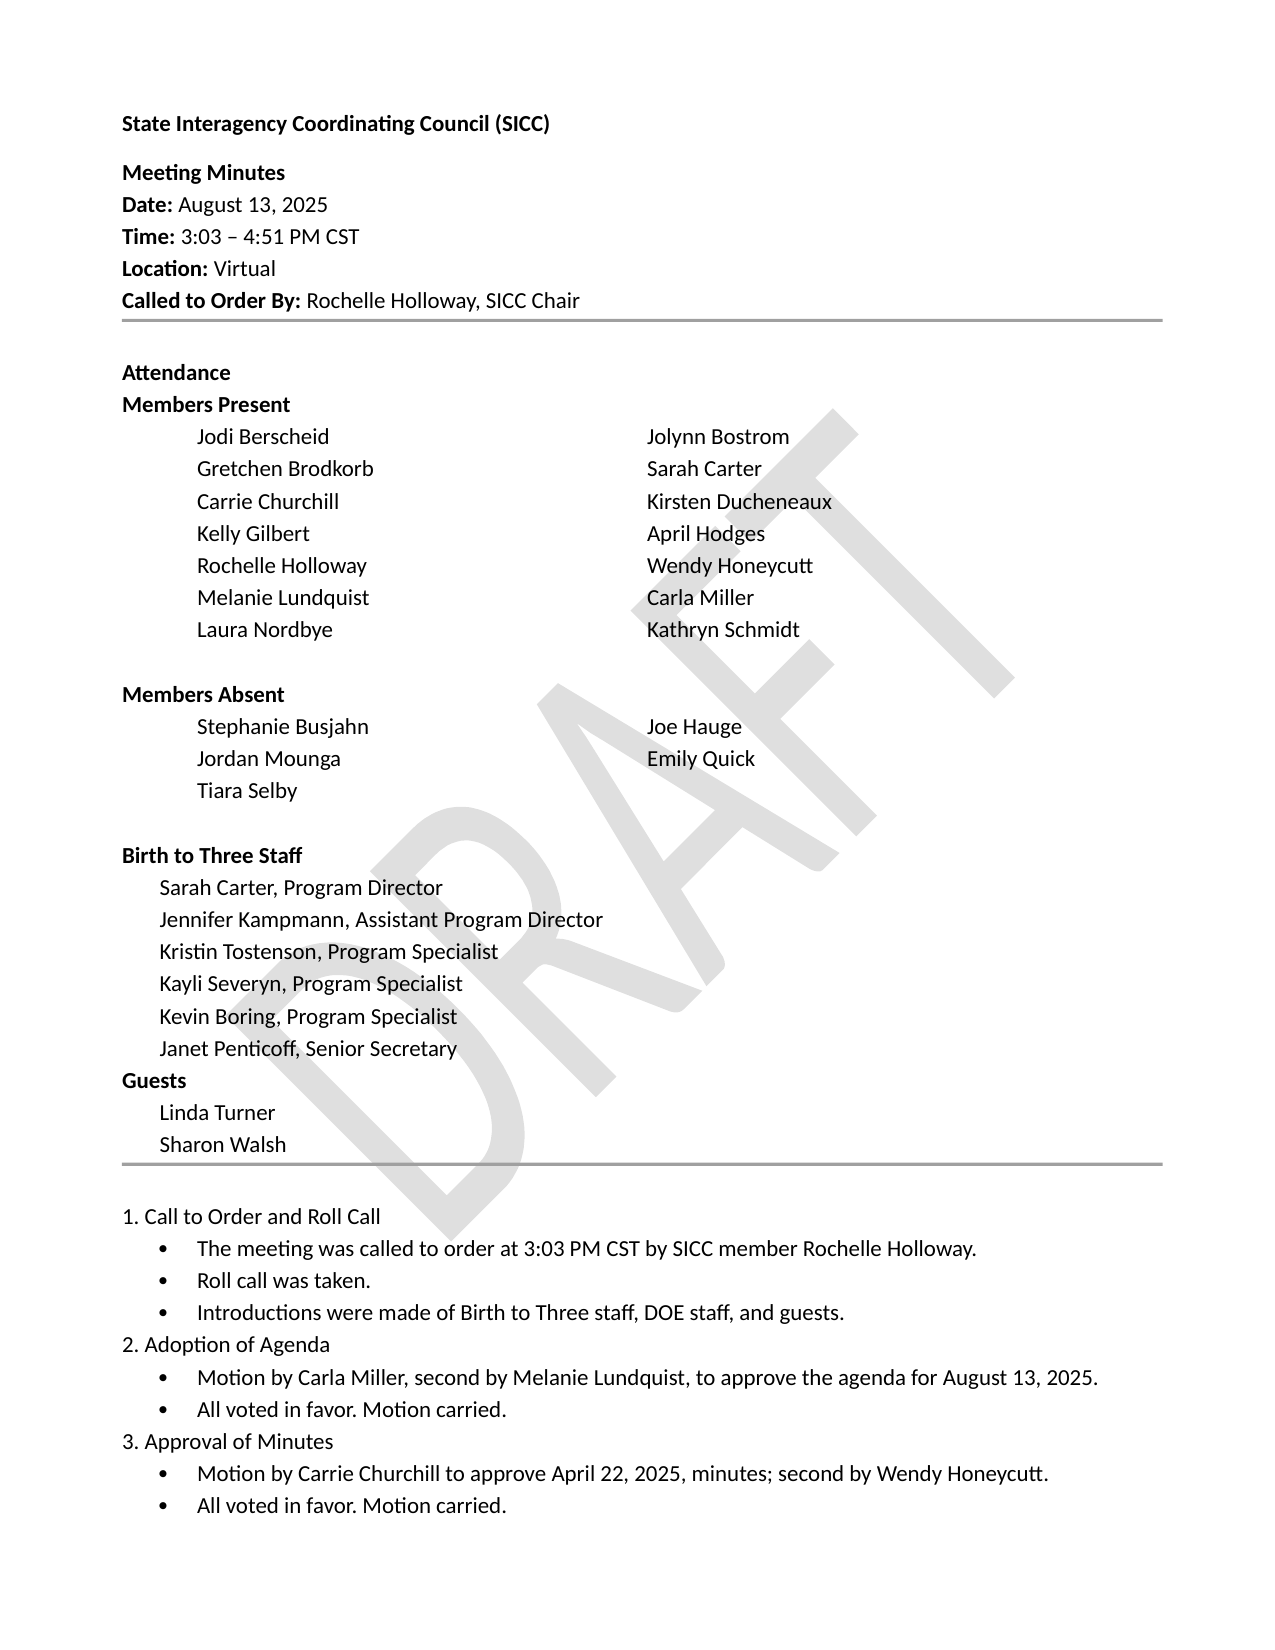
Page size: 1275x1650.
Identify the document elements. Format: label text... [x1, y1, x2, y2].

text Called to Order By: Rochelle Holloway, SICC Chair [122, 287, 1162, 315]
text Meeting Minutes Date: August 13, 2025 Time: 3:03 – 4:51 PM CST Location: Virtual [122, 158, 1162, 282]
text Members Absent [122, 680, 1162, 708]
text 3. Approval of Minutes [122, 1427, 1162, 1455]
text State Interagency Coordinating Council (SICC) [122, 109, 1162, 137]
list Introductions were made of Birth to Three staff, DOE staff, and guests. [159, 1298, 1162, 1326]
list All voted in favor. Motion carried. [159, 1395, 1162, 1423]
list Roll call was taken. [159, 1266, 1162, 1294]
list Jodi Berscheid Jolynn Bostrom [197, 422, 1162, 450]
text Kevin Boring, Program Specialist [159, 1002, 1162, 1030]
text Carrie Churchill Kirsten Ducheneaux [197, 487, 1162, 515]
text Jordan Mounga Emily Quick [197, 744, 1162, 772]
text 2. Adoption of Agenda [122, 1331, 1162, 1359]
text Kayli Severyn, Program Specialist [159, 969, 1162, 998]
text Janet Penticoff, Senior Secretary [159, 1034, 1162, 1062]
text 1. Call to Order and Roll Call [122, 1202, 1162, 1230]
text Birth to Three Staff [122, 841, 1162, 869]
text Stephanie Busjahn Joe Hauge [197, 712, 1162, 740]
text Linda Turner [122, 1098, 1162, 1126]
text Rochelle Holloway Wendy Honeycutt [197, 551, 1162, 579]
text Kristin Tostenson, Program Specialist [159, 937, 1162, 965]
list The meeting was called to order at 3:03 PM CST by SICC member Rochelle Holloway. [159, 1234, 1162, 1262]
text Jennifer Kampmann, Assistant Program Director [159, 905, 1162, 933]
list Motion by Carrie Churchill to approve April 22, 2025, minutes; second by Wendy Honeycutt. [159, 1459, 1162, 1487]
list Motion by Carla Miller, second by Melanie Lundquist, to approve the agenda for August 13, 2025. [159, 1363, 1162, 1391]
text Members Present [122, 390, 1162, 418]
text Tiara Selby [197, 776, 1162, 804]
text Sarah Carter, Program Director [159, 873, 1162, 901]
list All voted in favor. Motion carried. [159, 1492, 1162, 1519]
text Laura Nordbye Kathryn Schmidt [197, 616, 1162, 643]
text Kelly Gilbert April Hodges [197, 519, 1162, 547]
text Sharon Walsh [122, 1131, 1162, 1158]
text Melanie Lundquist Carla Miller [197, 583, 1162, 611]
text Gretchen Brodkorb Sarah Carter [197, 454, 1162, 483]
text Attendance [122, 358, 1162, 386]
text Guests [122, 1066, 1162, 1094]
